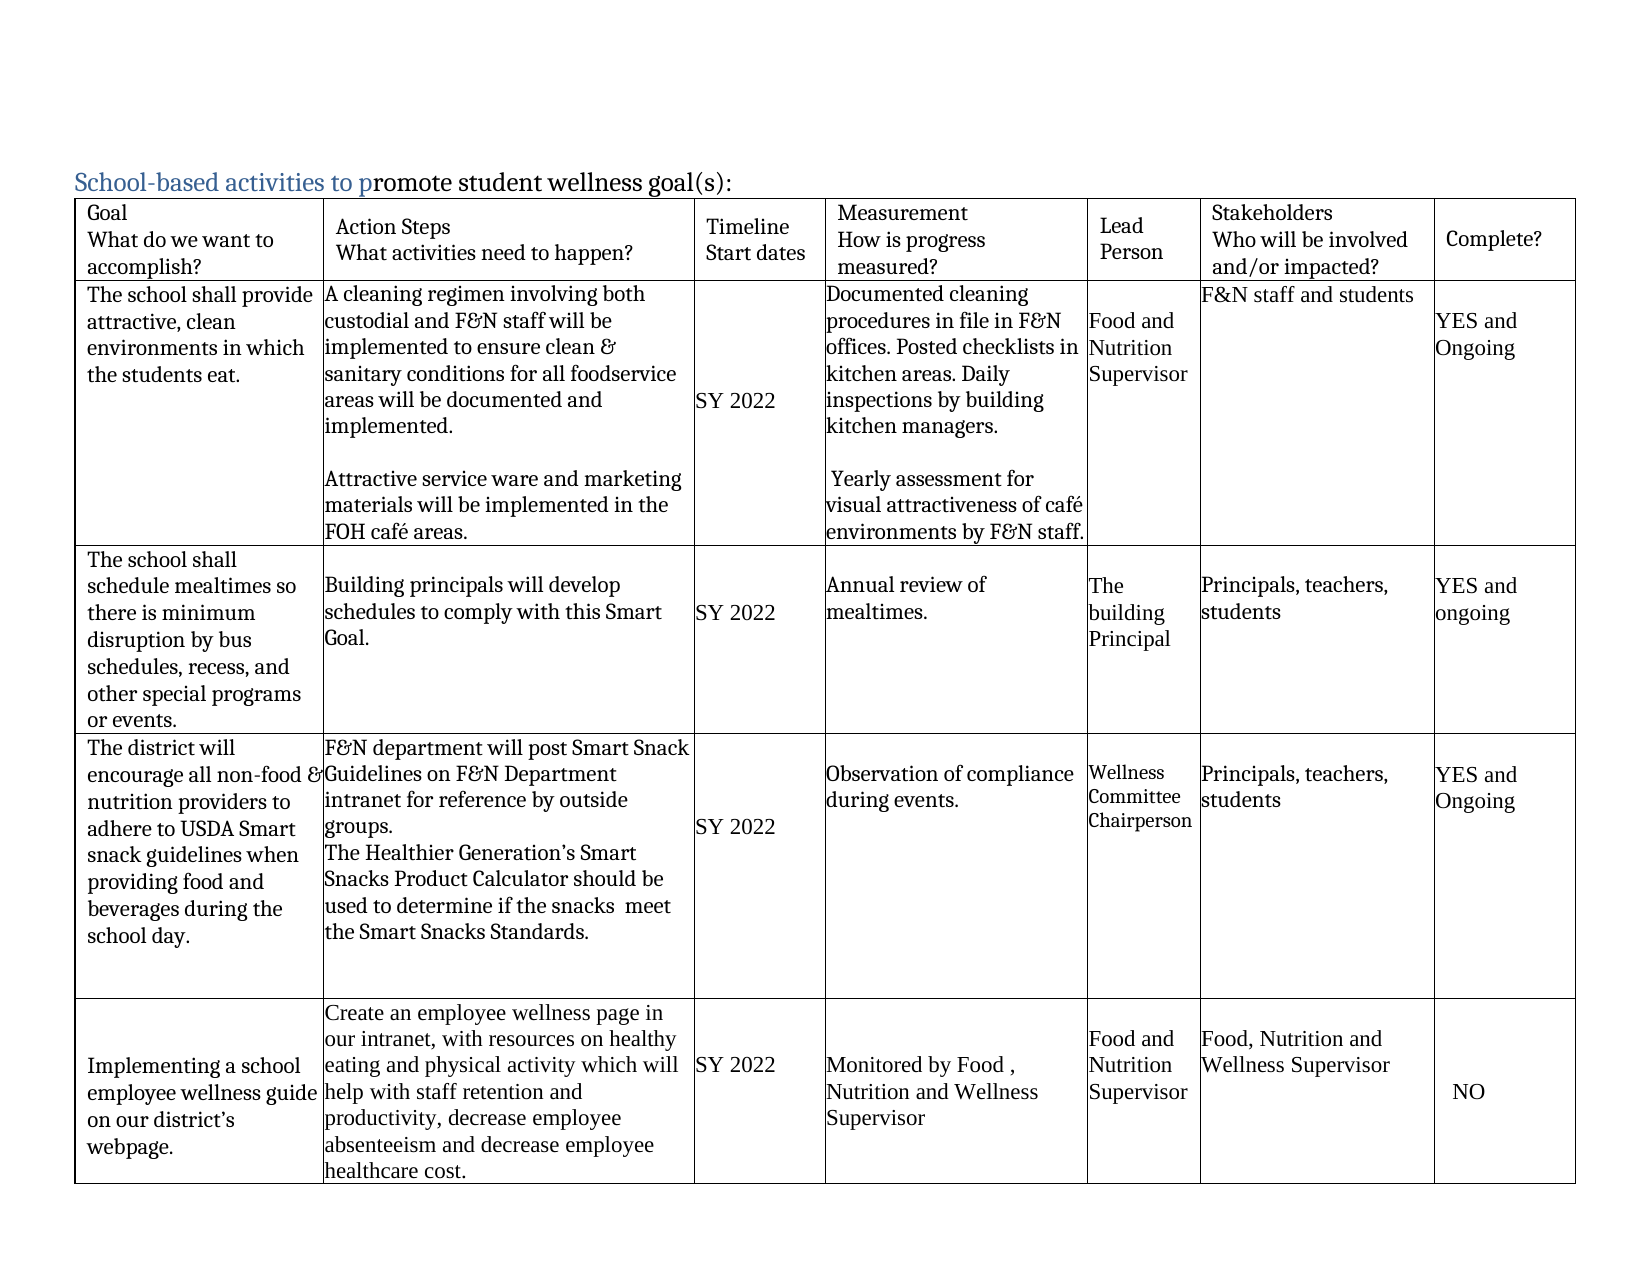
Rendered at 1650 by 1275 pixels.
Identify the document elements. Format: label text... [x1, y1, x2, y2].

table_header Complete? [1435, 199, 1575, 280]
table_cell Observation of compliance during events. [826, 734, 1087, 998]
table_cell Principals, teachers, students [1201, 546, 1434, 733]
table_cell YES and Ongoing [1435, 734, 1575, 998]
table_cell A cleaning regimen involving both custodial and F&N staff will be implemented to ensure clean & sanitary conditions for all foodservice areas will be documented and implemented. Attractive service ware and marketing materials will be implemented in the FOH café areas. [324, 281, 694, 545]
table_header Stakeholders Who will be involved and/or impacted? [1201, 199, 1434, 280]
table_cell Food, Nutrition and Wellness Supervisor [1201, 999, 1434, 1183]
table_header Timeline Start dates [695, 199, 825, 280]
table_cell The school shall schedule mealtimes so there is minimum disruption by bus schedules, recess, and other special programs or events. [76, 546, 323, 733]
table_cell Create an employee wellness page in our intranet, with resources on healthy eating and physical activity which will help with staff retention and productivity, decrease employee absenteeism and decrease employee healthcare cost. [324, 999, 694, 1183]
table_cell Food and Nutrition Supervisor [1088, 281, 1200, 545]
table_cell SY 2022 [695, 546, 825, 733]
subtitle School-based activities to promote student wellness goal(s): [75, 167, 1575, 198]
table_cell Building principals will develop schedules to comply with this Smart Goal. [324, 546, 694, 733]
table_header Goal What do we want to accomplish? [76, 199, 323, 280]
table_cell Principals, teachers, students [1201, 734, 1434, 998]
table_cell F&N department will post Smart Snack Guidelines on F&N Department intranet for reference by outside groups. The Healthier Generation’s Smart Snacks Product Calculator should be used to determine if the snacks meet the Smart Snacks Standards. [324, 734, 694, 998]
table_cell SY 2022 [695, 999, 825, 1183]
table_cell SY 2022 [695, 734, 825, 998]
table_cell Implementing a school employee wellness guide on our district’s webpage. [76, 999, 323, 1183]
table_cell SY 2022 [695, 281, 825, 545]
table_cell Documented cleaning procedures in file in F&N offices. Posted checklists in kitchen areas. Daily inspections by building kitchen managers. Yearly assessment for visual attractiveness of café environments by F&N staff. [826, 281, 1087, 545]
table_header Action Steps What activities need to happen? [324, 199, 694, 280]
table_header Measurement How is progress measured? [826, 199, 1087, 280]
table_cell Food and Nutrition Supervisor [1088, 999, 1200, 1183]
table_cell YES and Ongoing [1435, 281, 1575, 545]
table_cell Wellness Committee Chairperson [1088, 734, 1200, 998]
table_cell F&N staff and students [1201, 281, 1434, 545]
table_cell The district will encourage all non-food & nutrition providers to adhere to USDA Smart snack guidelines when providing food and beverages during the school day. [76, 734, 323, 998]
table_cell Annual review of mealtimes. [826, 546, 1087, 733]
table_cell NO [1435, 999, 1575, 1183]
table_header Lead Person [1088, 199, 1200, 280]
table_cell YES and ongoing [1435, 546, 1575, 733]
table_cell Monitored by Food , Nutrition and Wellness Supervisor [826, 999, 1087, 1183]
table_cell The building Principal [1088, 546, 1200, 733]
table_cell The school shall provide attractive, clean environments in which the students eat. [76, 281, 323, 545]
